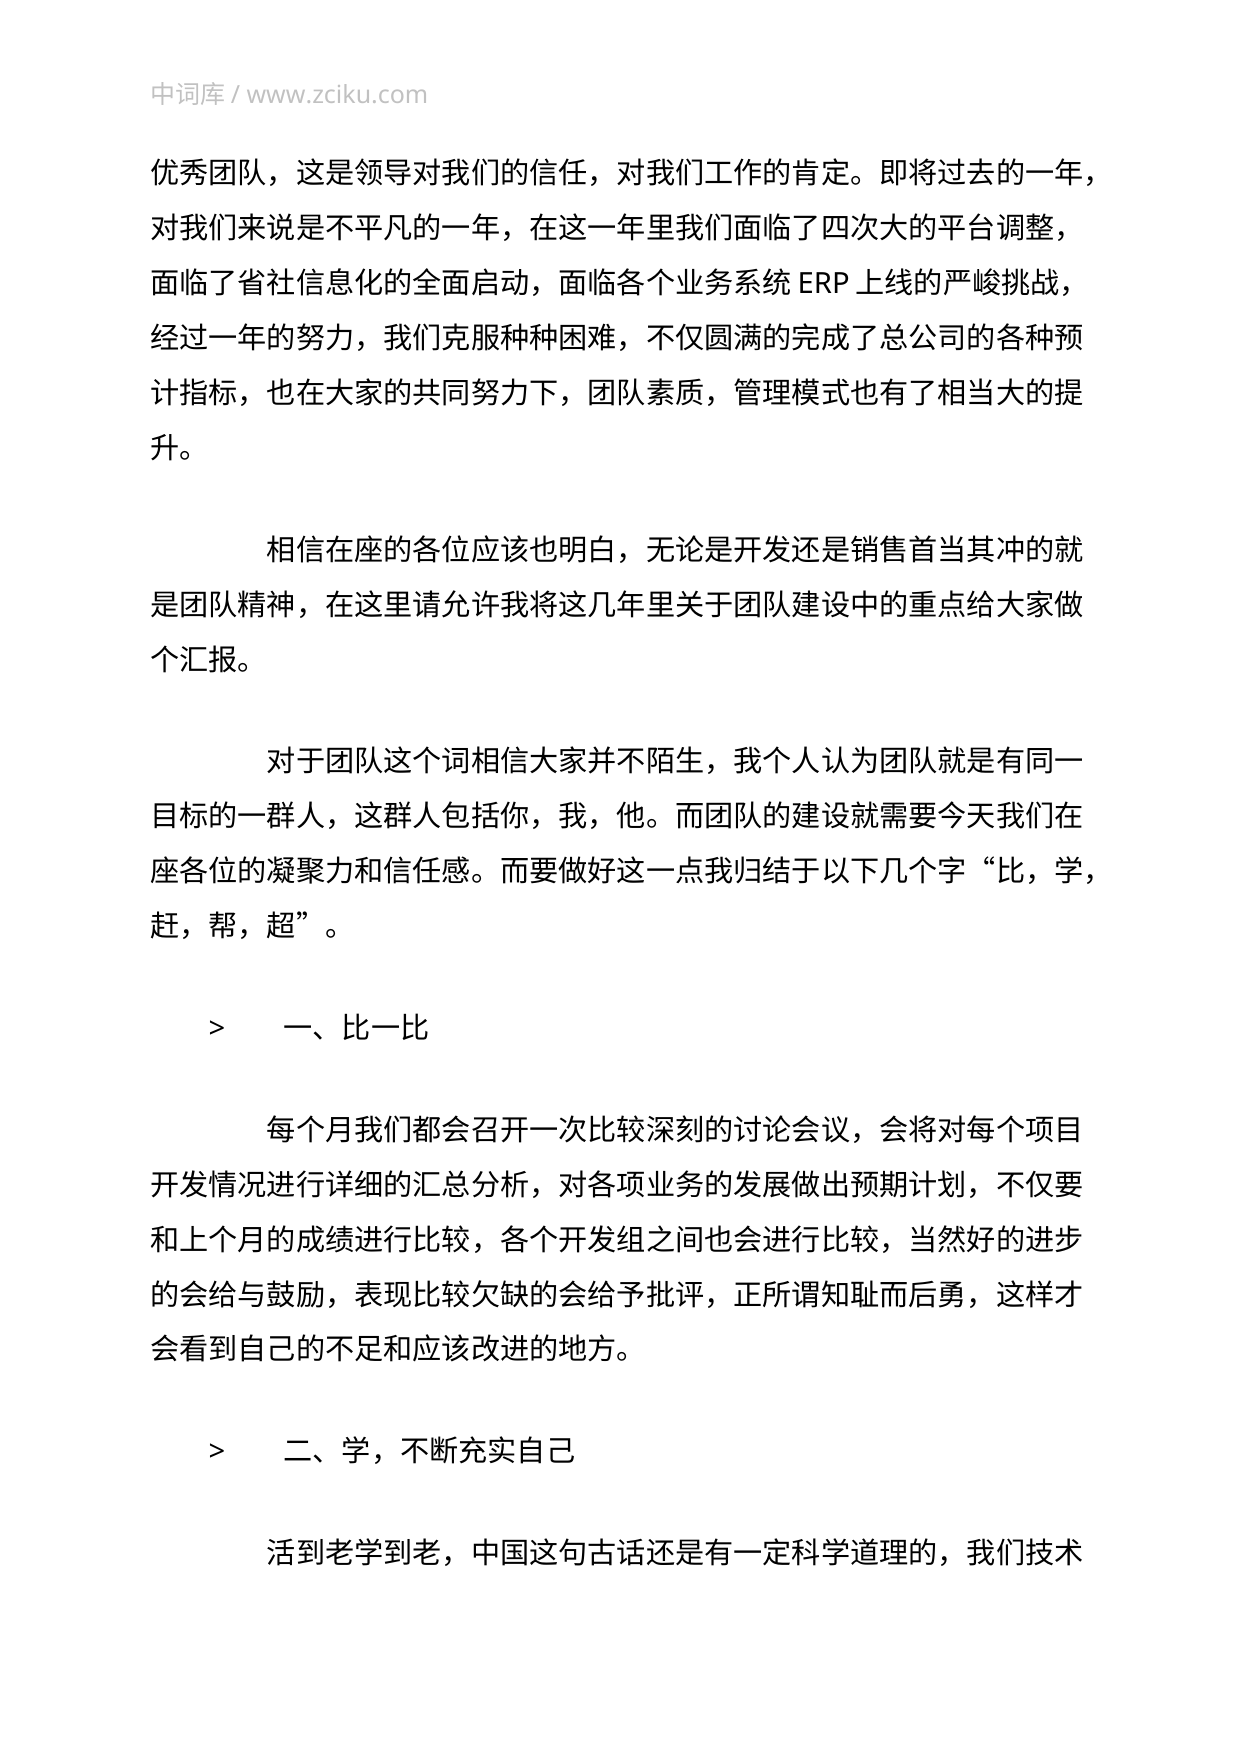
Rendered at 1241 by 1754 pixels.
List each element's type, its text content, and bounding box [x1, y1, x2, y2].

text > 一、比一比 [150, 1004, 1090, 1047]
text 每个月我们都会召开一次比较深刻的讨论会议，会将对每个项目开发情况进行详细的汇总分析，对各项业务的发展做出预期计划，不仅要和上个月的成绩进行比较，各个开发组之间也会进行比较，当然好的进步的会给与鼓励，表现比较欠缺的会给予批评，正所谓知耻而后勇，这样才会看到自己的不足和应该改进的地方。 [150, 1106, 1090, 1368]
text 对于团队这个词相信大家并不陌生，我个人认为团队就是有同一目标的一群人，这群人包括你，我，他。而团队的建设就需要今天我们在座各位的凝聚力和信任感。而要做好这一点我归结于以下几个字“比，学，赶，帮，超”。 [150, 738, 1090, 945]
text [150, 1530, 1090, 1572]
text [150, 150, 1090, 467]
text > 二、学，不断充实自己 [150, 1428, 1090, 1470]
text 相信在座的各位应该也明白，无论是开发还是销售首当其冲的就是团队精神，在这里请允许我将这几年里关于团队建设中的重点给大家做个汇报。 [150, 526, 1090, 678]
